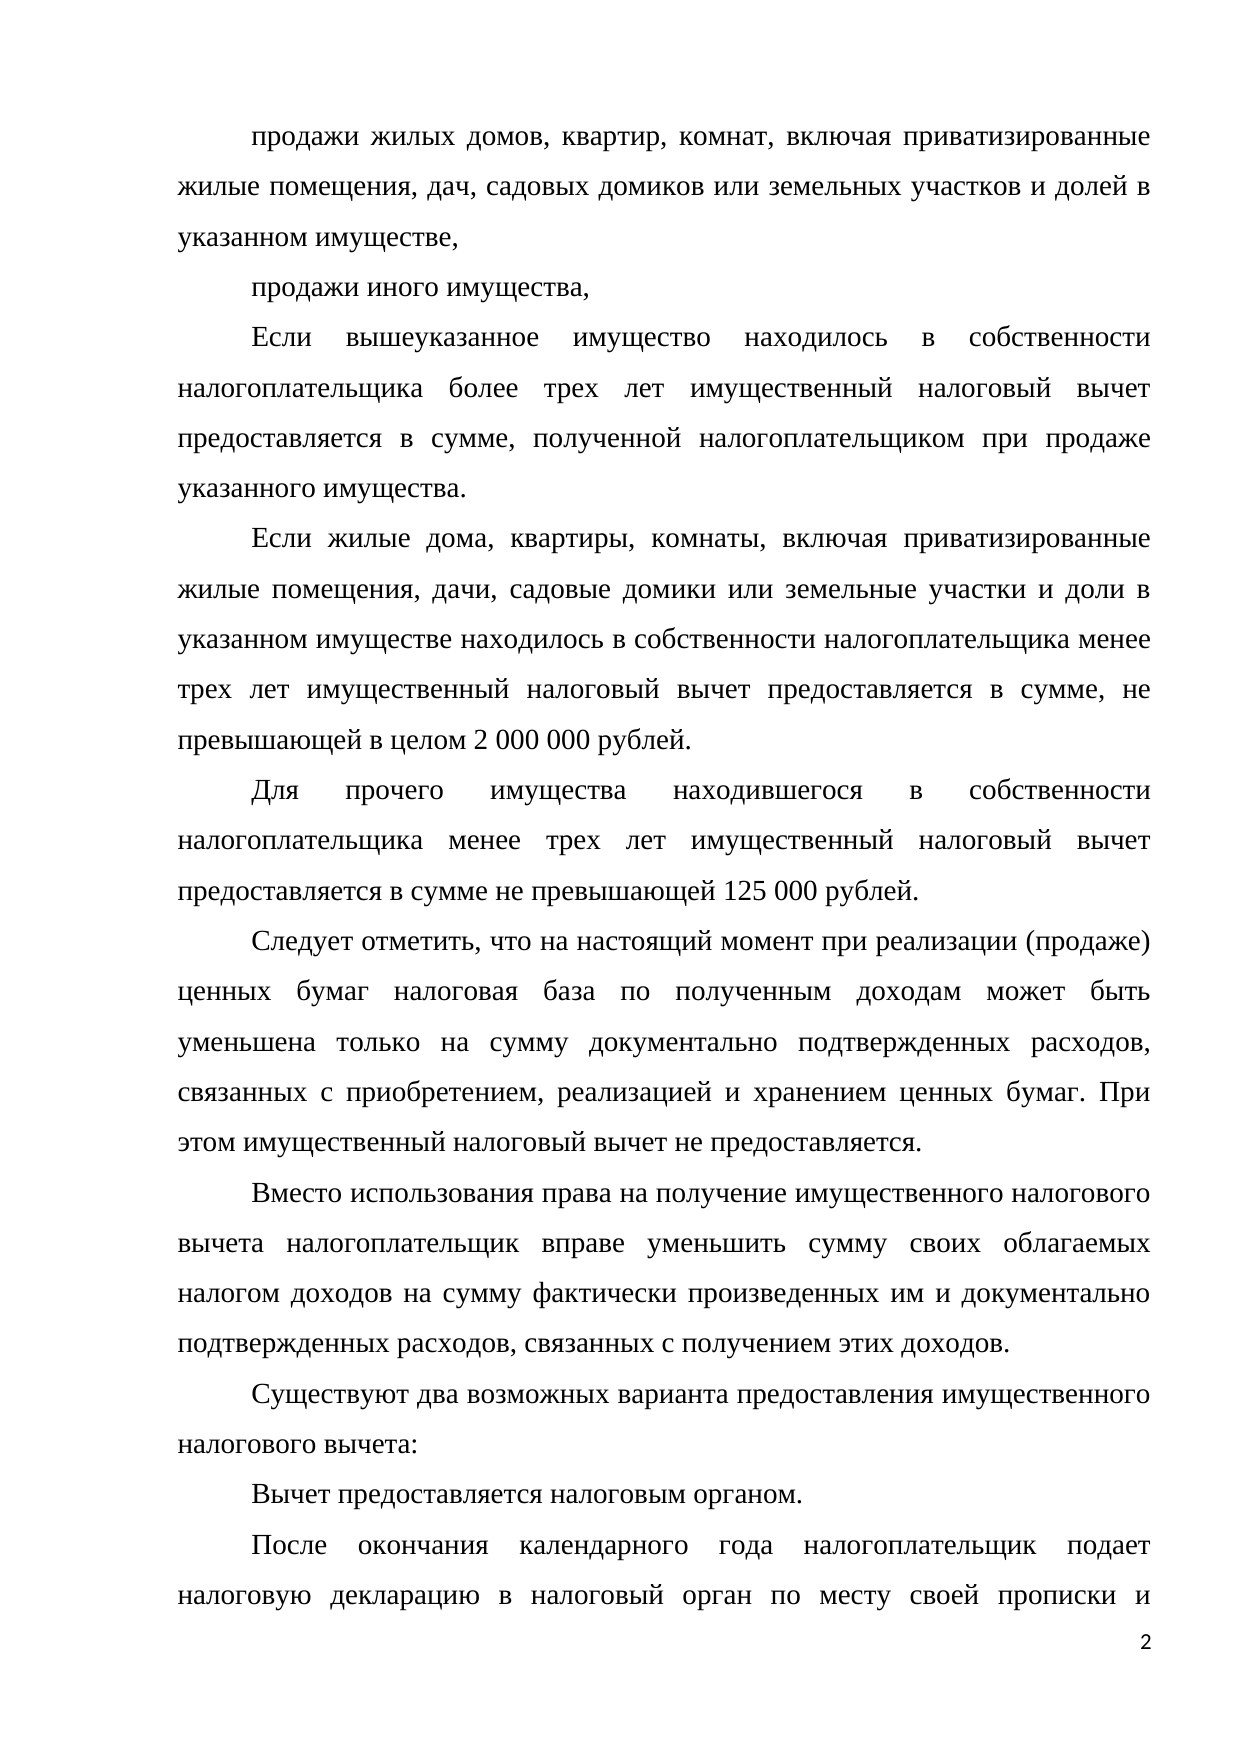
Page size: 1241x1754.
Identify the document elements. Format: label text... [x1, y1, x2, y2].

list Если вышеуказанное имущество находилось в собственности налогоплательщика более трех лет имущественный налоговый вычет предоставляется в сумме, полученной налогоплательщиком при продаже указанного имущества. [177, 319, 1152, 504]
list Следует отметить, что на настоящий момент при реализации (продаже) ценных бумаг налоговая база по полученным доходам может быть уменьшена только на сумму документально подтвержденных расходов, связанных с приобретением, реализацией и хранением ценных бумаг. При этом имущественный налоговый вычет не предоставляется. [177, 923, 1152, 1158]
list продажи иного имущества, [177, 269, 1152, 303]
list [177, 1527, 1152, 1611]
list продажи жилых домов, квартир, комнат, включая приватизированные жилые помещения, дач, садовых домиков или земельных участков и долей в указанном имуществе, [177, 118, 1152, 252]
list Вместо использования права на получение имущественного налогового вычета налогоплательщик вправе уменьшить сумму своих облагаемых налогом доходов на сумму фактически произведенных им и документально подтвержденных расходов, связанных с получением этих доходов. [177, 1175, 1152, 1359]
list Если жилые дома, квартиры, комнаты, включая приватизированные жилые помещения, дачи, садовые домики или земельные участки и доли в указанном имуществе находилось в собственности налогоплательщика менее трех лет имущественный налоговый вычет предоставляется в сумме, не превышающей в целом 2 000 000 рублей. [177, 521, 1152, 755]
list Вычет предоставляется налоговым органом. [177, 1477, 1152, 1510]
list Существуют два возможных варианта предоставления имущественного налогового вычета: [177, 1376, 1152, 1460]
list Для прочего имущества находившегося в собственности налогоплательщика менее трех лет имущественный налоговый вычет предоставляется в сумме не превышающей 125 000 рублей. [177, 772, 1152, 906]
